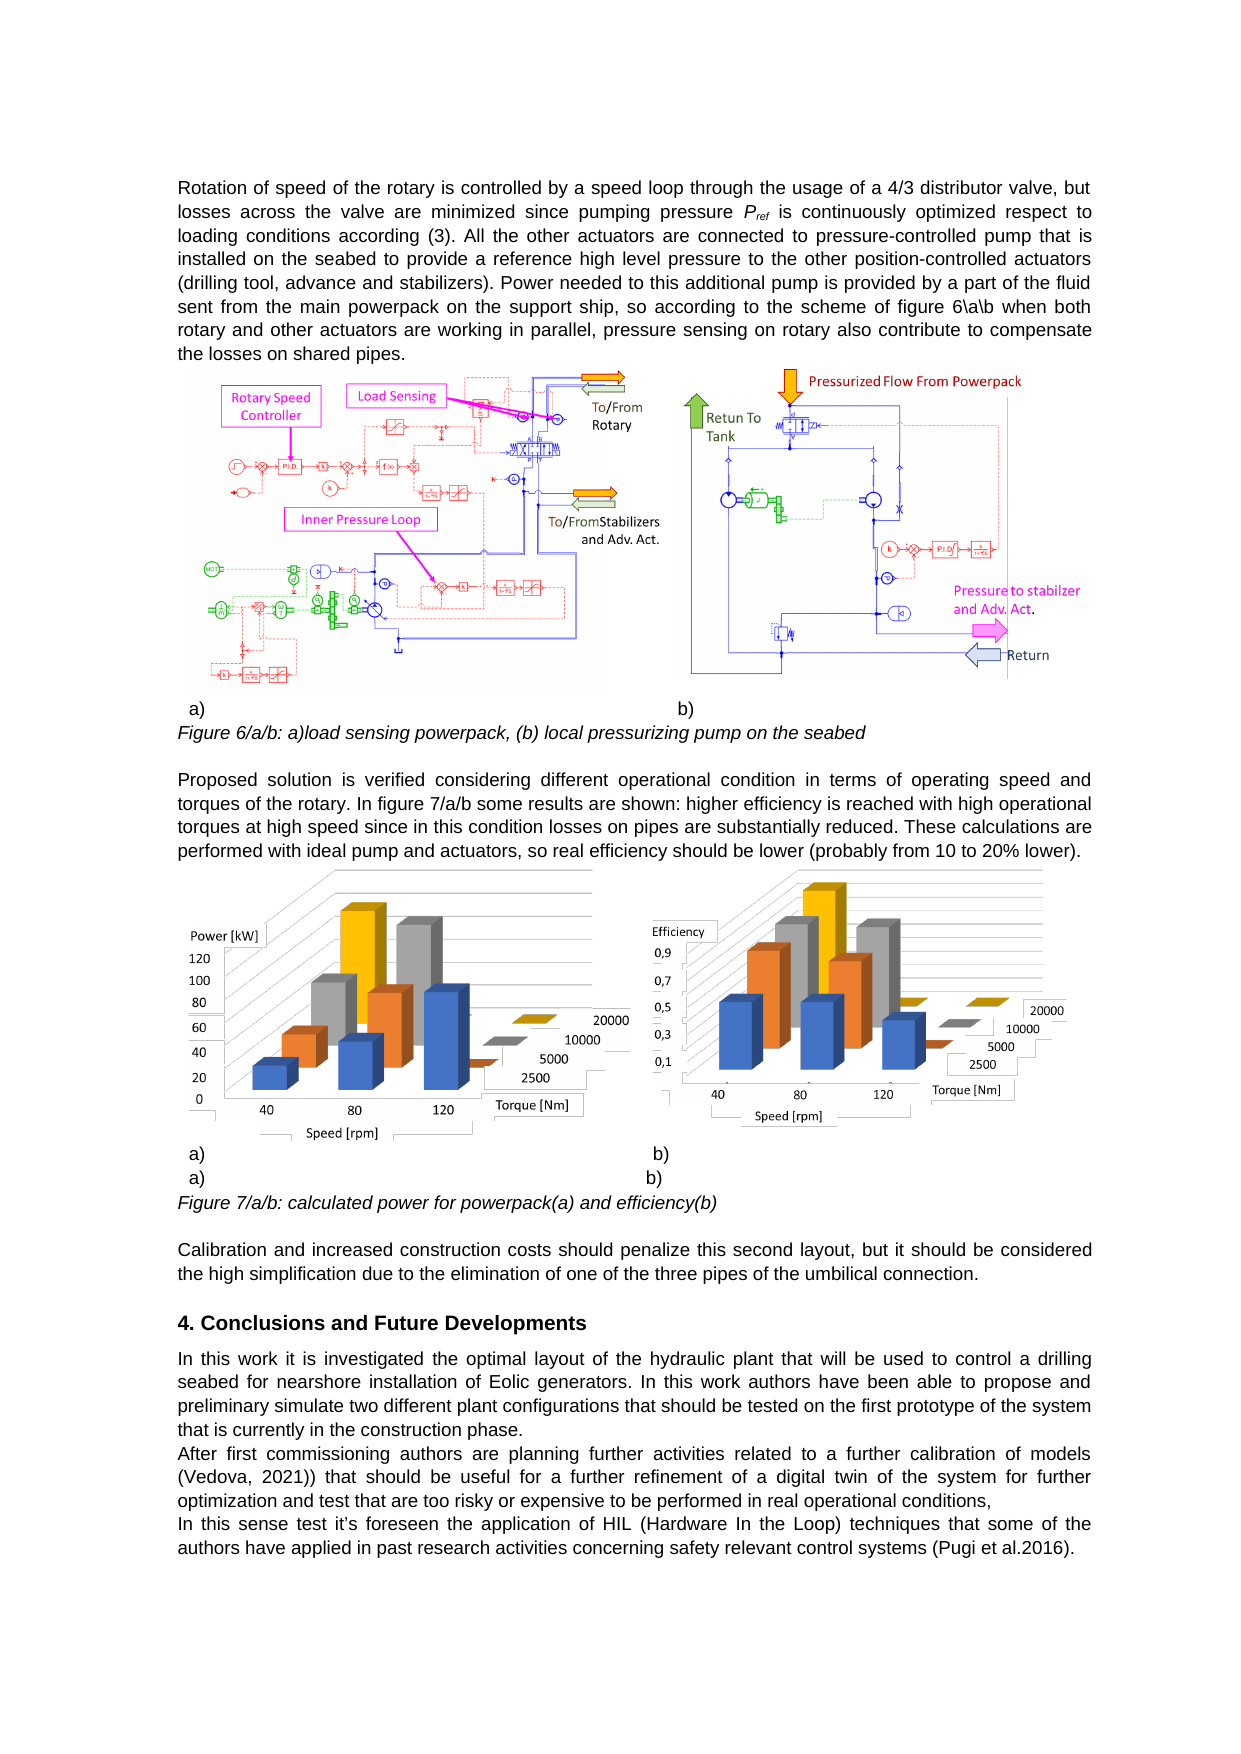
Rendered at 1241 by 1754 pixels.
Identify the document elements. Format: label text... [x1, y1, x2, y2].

table_header [177, 366, 666, 698]
picture [188, 366, 667, 696]
table_header [177, 864, 641, 1143]
table_cell b) [634, 1167, 1091, 1192]
text Calibration and increased construction costs should penalize this second layout, but it should be considered the high simplification due to the elimination of one of the three pipes of the umbilical connection. [177, 1239, 1092, 1284]
subtitle Conclusions and Future Developments [177, 1311, 1092, 1335]
text After first commissioning authors are planning further activities related to a further calibration of models (Vedova, 2021)) that should be useful for a further refinement of a digital twin of the system for further optimization and test that are too risky or expensive to be performed in real operational conditions, [177, 1442, 1092, 1511]
table_header [666, 366, 1092, 698]
table_cell b) [641, 1143, 1092, 1167]
table_cell a) [177, 1143, 641, 1167]
table_cell b) [666, 698, 1092, 722]
table_cell a) [177, 698, 666, 722]
text In this work it is investigated the optimal layout of the hydraulic plant that will be used to control a drilling seabed for nearshore installation of Eolic generators. In this work authors have been able to propose and preliminary simulate two different plant configurations that should be tested on the first prototype of the system that is currently in the construction phase. [177, 1348, 1092, 1440]
picture [188, 863, 631, 1141]
text Rotation of speed of the rotary is controlled by a speed loop through the usage of a 4/3 distributor valve, but losses across the valve are minimized since pumping pressure Pref is continuously optimized respect to loading conditions according (3). All the other actuators are connected to pressure-controlled pump that is installed on the seabed to provide a reference high level pressure to the other position-controlled actuators (drilling tool, advance and stabilizers). Power needed to this additional pump is provided by a part of the fluid sent from the main powerpack on the support ship, so according to the scheme of figure 6\a\b when both rotary and other actuators are working in parallel, pressure sensing on rotary also contribute to compensate the losses on shared pipes. [177, 177, 1092, 364]
table_cell a) [177, 1167, 634, 1192]
table_header [641, 864, 1092, 1143]
text Proposed solution is verified considering different operational condition in terms of operating speed and torques of the rotary. In figure 7/a/b some results are shown: higher efficiency is reached with high operational torques at high speed since in this condition losses on pipes are substantially reduced. These calculations are performed with ideal pump and actuators, so real efficiency should be lower (probably from 10 to 20% lower). [177, 769, 1092, 862]
picture [652, 863, 1067, 1132]
text Figure 7/a/b: calculated power for powerpack(a) and efficiency(b) [177, 1192, 1092, 1213]
text In this sense test it’s foreseen the application of HIL (Hardware In the Loop) techniques that some of the authors have applied in past research activities concerning safety relevant control systems (Pugi et al.2016). [177, 1513, 1092, 1558]
picture [677, 366, 1093, 679]
text Figure 6/a/b: a)load sensing powerpack, (b) local pressurizing pump on the seabed [177, 722, 1092, 743]
